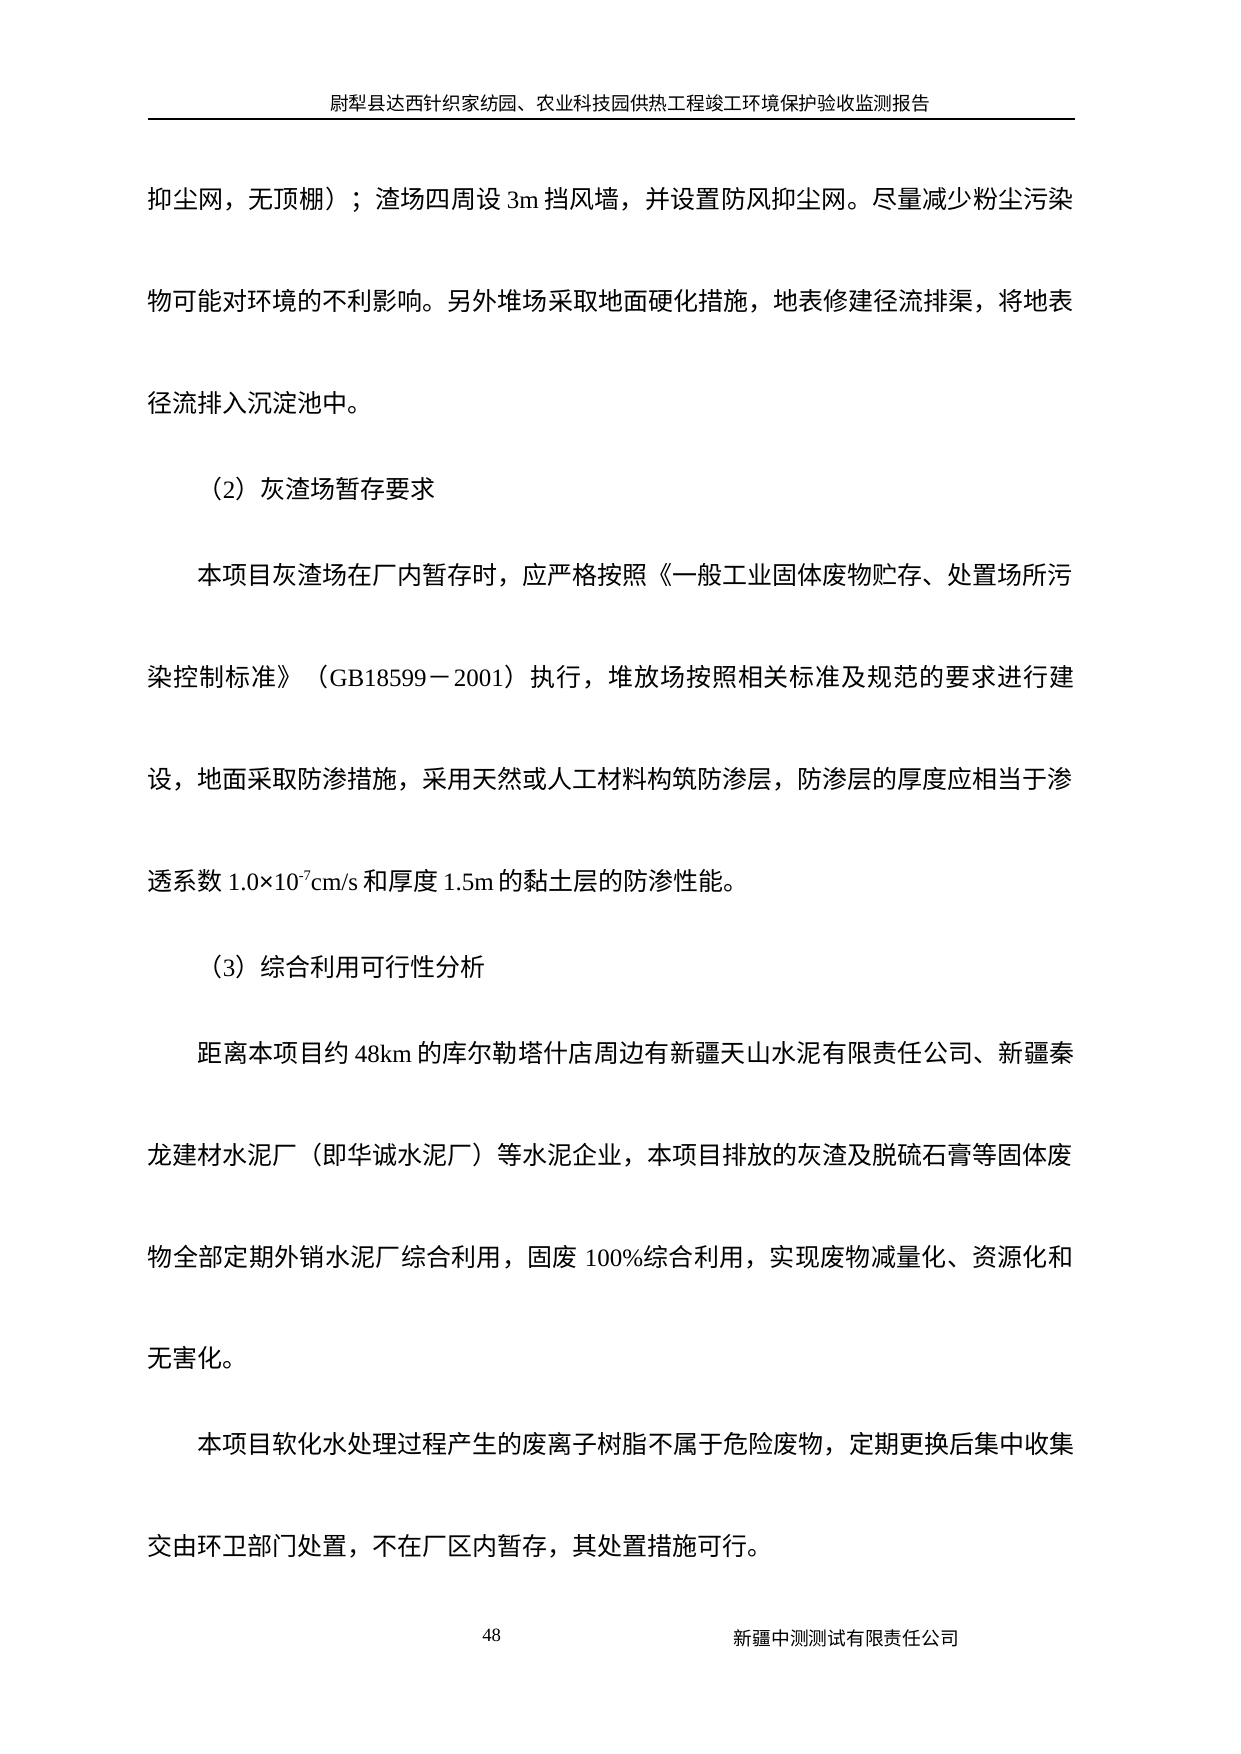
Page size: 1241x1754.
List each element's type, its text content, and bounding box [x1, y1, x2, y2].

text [148, 164, 1075, 436]
text 本项目灰渣场在厂内暂存时，应严格按照《一般工业固体废物贮存、处置场所污染控制标准》（GB18599－2001）执行，堆放场按照相关标准及规范的要求进行建设，地面采取防渗措施，采用天然或人工材料构筑防渗层，防渗层的厚度应相当于渗透系数1.0×10-7cm/s和厚度1.5m的黏土层的防渗性能。 [148, 540, 1075, 913]
text （2）灰渣场暂存要求 [148, 454, 1075, 522]
text 距离本项目约48km的库尔勒塔什店周边有新疆天山水泥有限责任公司、新疆秦龙建材水泥厂（即华诚水泥厂）等水泥企业，本项目排放的灰渣及脱硫石膏等固体废物全部定期外销水泥厂综合利用，固废100%综合利用，实现废物减量化、资源化和无害化。 [148, 1017, 1075, 1391]
text （3）综合利用可行性分析 [148, 931, 1075, 999]
text 本项目软化水处理过程产生的废离子树脂不属于危险废物，定期更换后集中收集交由环卫部门处置，不在厂区内暂存，其处置措施可行。 [148, 1409, 1075, 1579]
